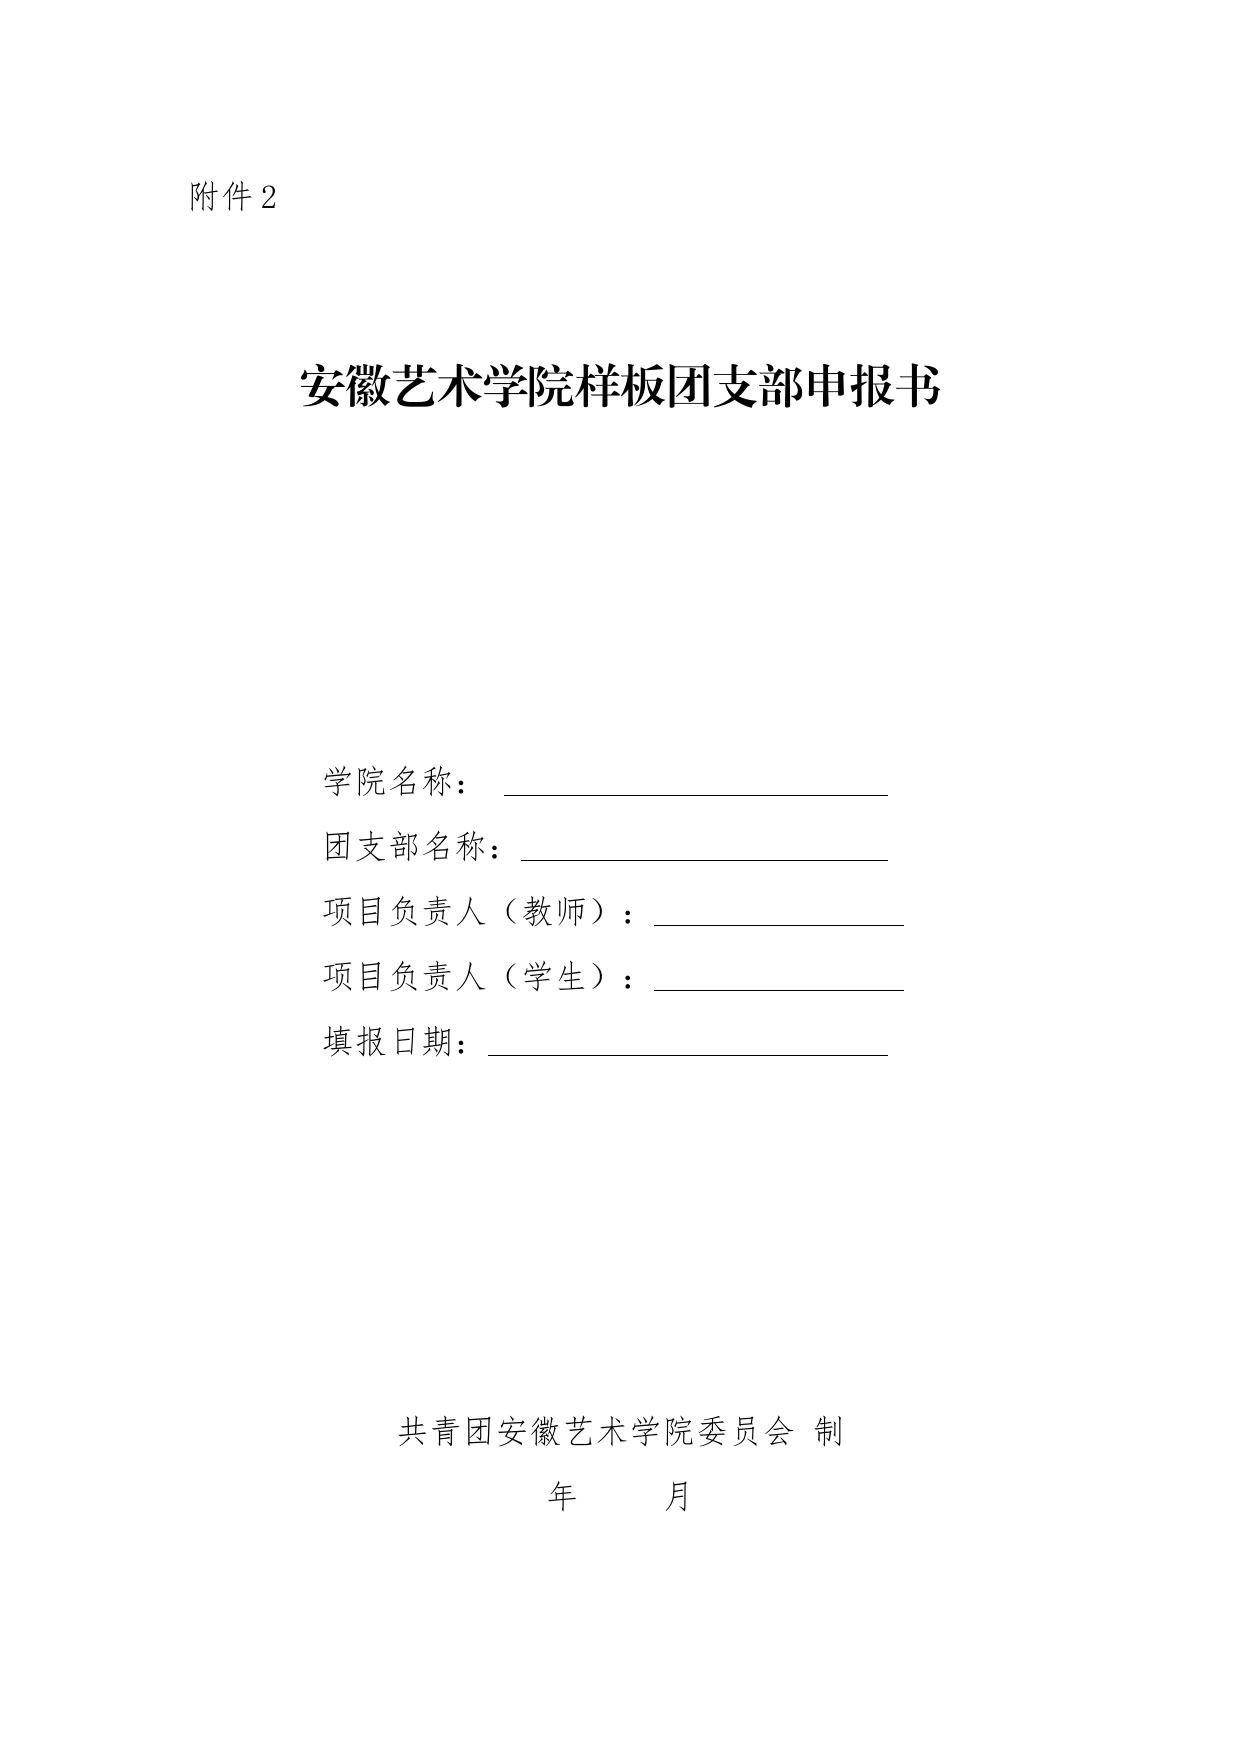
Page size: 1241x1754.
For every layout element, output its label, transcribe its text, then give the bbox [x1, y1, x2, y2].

text 附件2 [187, 162, 1053, 227]
text 项目负责人（教师）： [187, 877, 1053, 942]
text 团支部名称： [187, 812, 1053, 877]
text 安徽艺术学院样板团支部申报书 [187, 357, 1053, 422]
text 年 月 [187, 1462, 1053, 1527]
text 填报日期： [187, 1007, 1053, 1072]
text 学院名称： [187, 747, 1053, 812]
text 共青团安徽艺术学院委员会 制 [187, 1397, 1053, 1462]
text 项目负责人（学生）： [187, 942, 1053, 1007]
